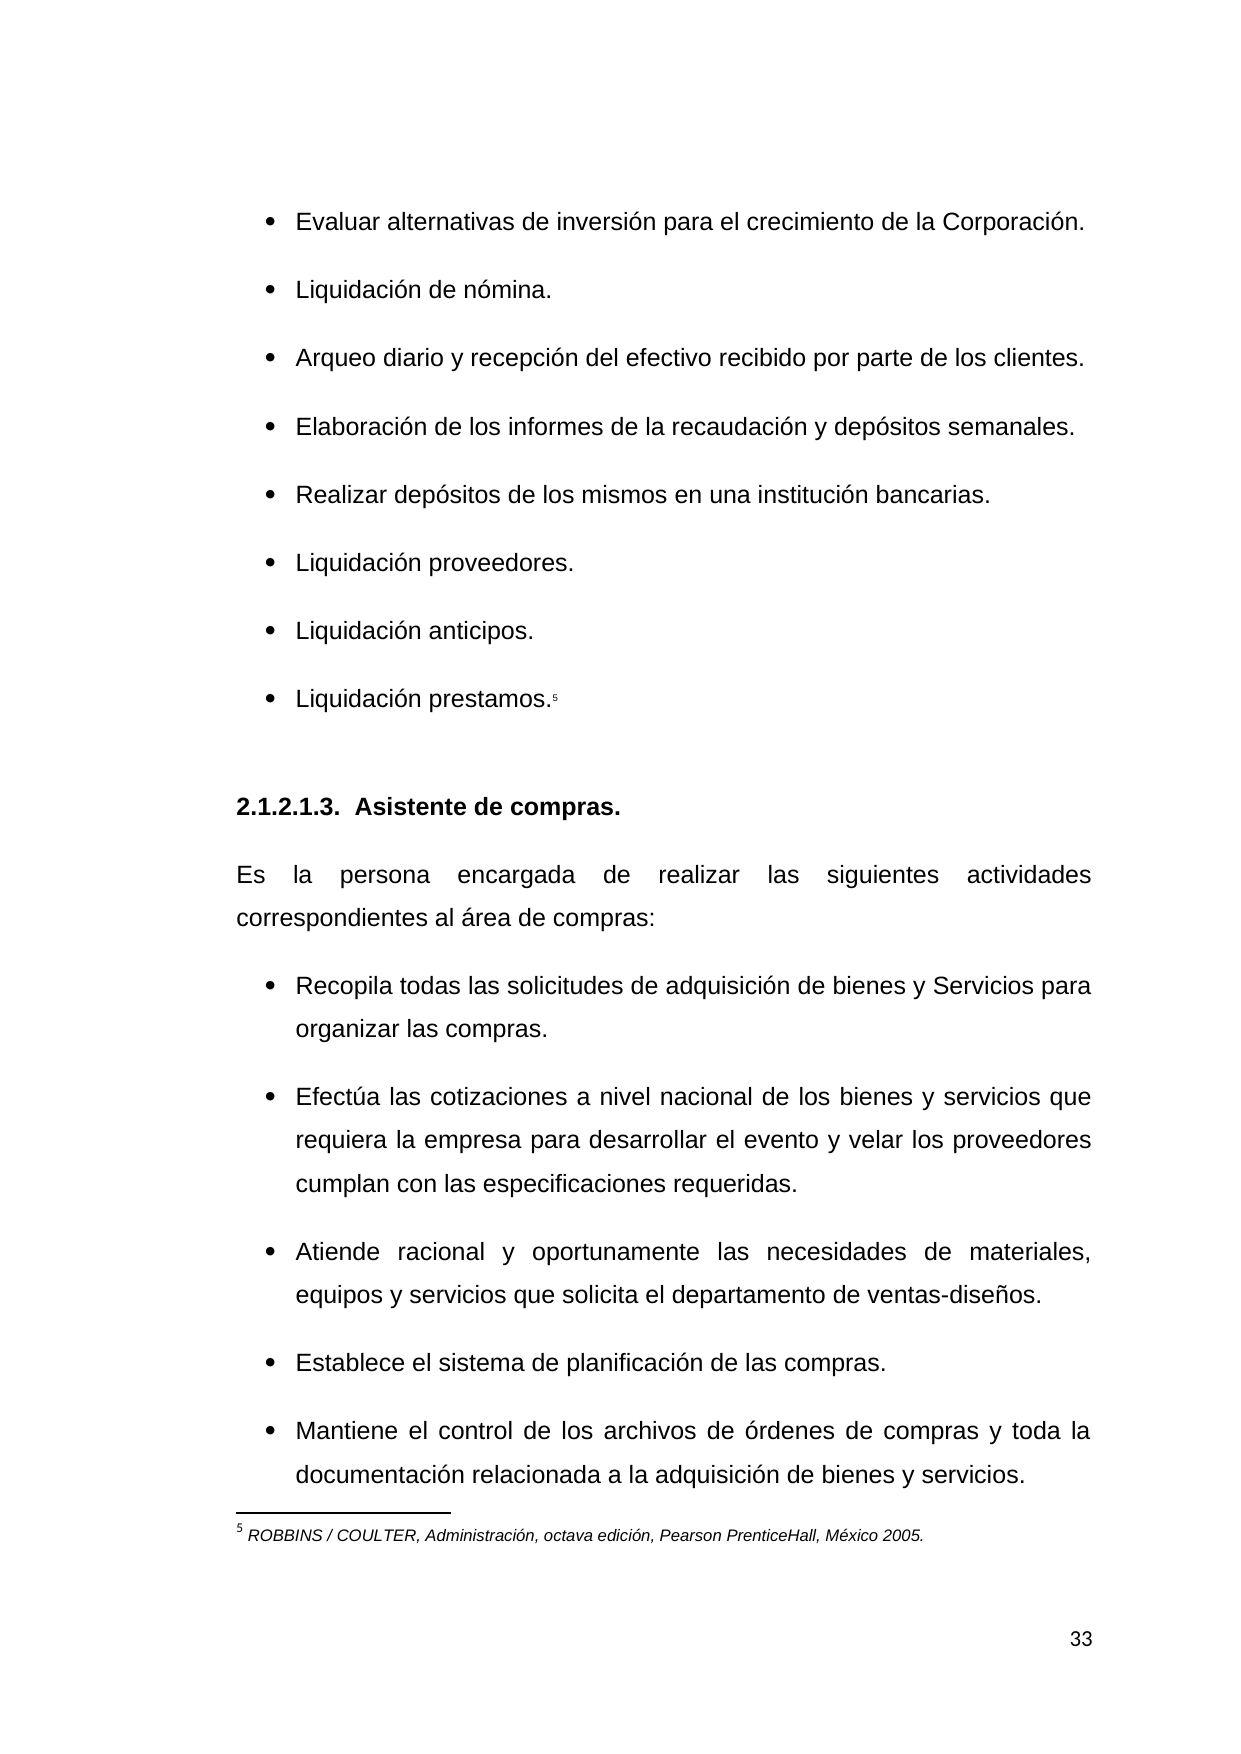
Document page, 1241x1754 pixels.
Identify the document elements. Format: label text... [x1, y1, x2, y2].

list Liquidación de nómina. [266, 275, 1092, 304]
list Liquidación anticipos. [266, 616, 1092, 645]
list Recopila todas las solicitudes de adquisición de bienes y Servicios para organizar las compras. [266, 971, 1092, 1043]
list Liquidación prestamos. [266, 684, 1092, 713]
text Es la persona encargada de realizar las siguientes actividades correspondientes al área de compras: [236, 860, 1092, 932]
list Elaboración de los informes de la recaudación y depósitos semanales. [266, 411, 1092, 440]
list Atiende racional y oportunamente las necesidades de materiales, equipos y servicios que solicita el departamento de ventas-diseños. [266, 1237, 1092, 1309]
list Mantiene el control de los archivos de órdenes de compras y toda la documentación relacionada a la adquisición de bienes y servicios. [266, 1416, 1092, 1488]
list Realizar depósitos de los mismos en una institución bancarias. [266, 480, 1092, 508]
list Arqueo diario y recepción del efectivo recibido por parte de los clientes. [266, 343, 1092, 372]
list Evaluar alternativas de inversión para el crecimiento de la Corporación. [266, 207, 1092, 236]
list Liquidación proveedores. [266, 548, 1092, 577]
list Efectúa las cotizaciones a nivel nacional de los bienes y servicios que requiera la empresa para desarrollar el evento y velar los proveedores cumplan con las especificaciones requeridas. [266, 1082, 1092, 1197]
list Establece el sistema de planificación de las compras. [266, 1348, 1092, 1377]
list Asistente de compras. [236, 792, 1092, 820]
